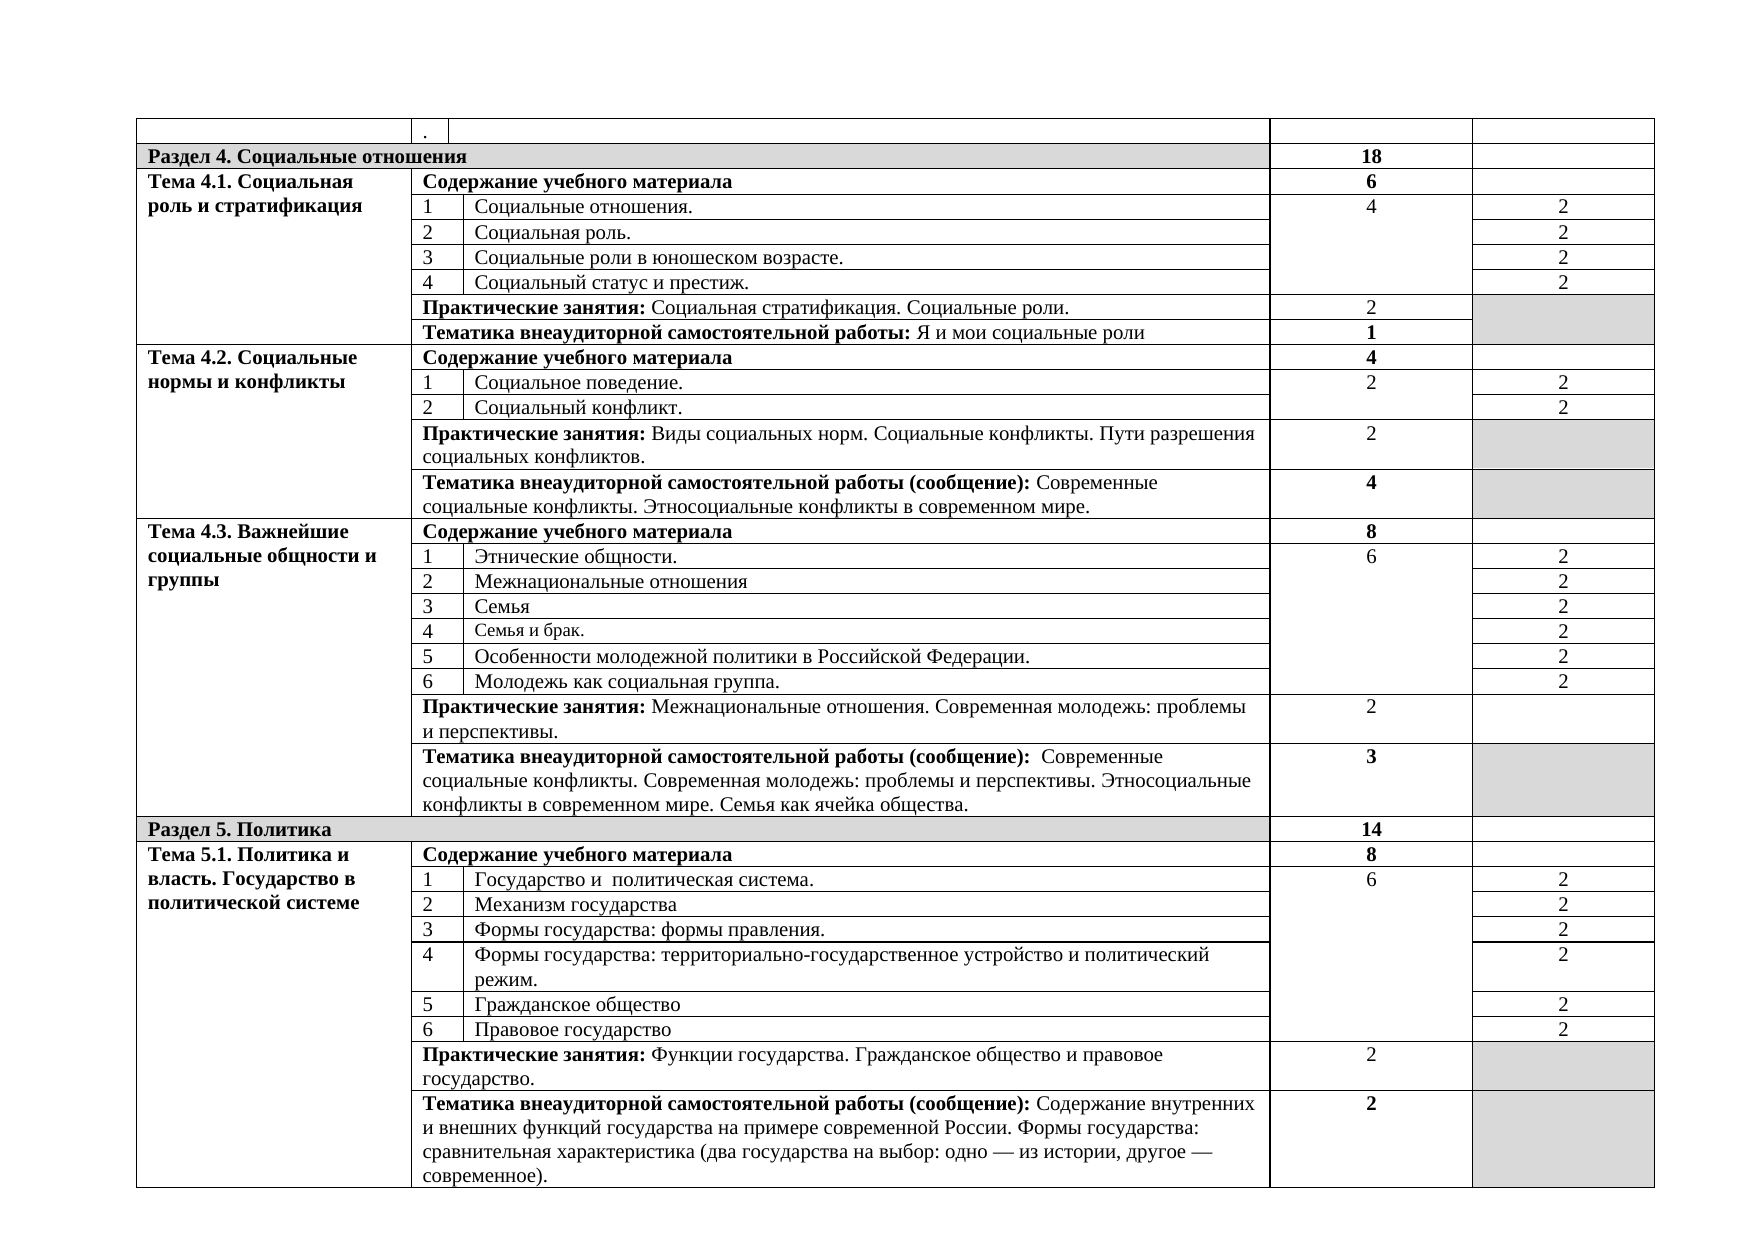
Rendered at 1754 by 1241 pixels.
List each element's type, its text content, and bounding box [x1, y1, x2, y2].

table_cell 2 [1473, 220, 1654, 244]
table_cell 2 [1473, 270, 1654, 294]
table_cell Раздел 5. Политика [137, 817, 1269, 841]
table_cell 1 [412, 195, 463, 218]
table_cell Практические занятия: Функции государства. Гражданское общество и правовое государство. [412, 1042, 1269, 1090]
table_cell Этнические общности. [464, 544, 1269, 568]
table_cell 6 [1271, 867, 1472, 1041]
table_cell Социальный конфликт. [464, 395, 1269, 419]
table_cell 2 [1473, 195, 1654, 218]
table_cell 6 [412, 1017, 463, 1041]
table_cell Гражданское общество [464, 992, 1269, 1016]
table_cell [1473, 169, 1654, 193]
table_cell [1473, 345, 1654, 369]
table_cell Тема 4.1. Социальная роль и стратификация [137, 169, 411, 344]
table_cell Механизм государства [464, 892, 1269, 916]
table_cell Тематика внеаудиторной самостоятельной работы: Я и мои социальные роли [412, 320, 1269, 344]
table_cell Социальное поведение. [464, 370, 1269, 394]
table_cell 6 [1271, 544, 1472, 693]
table_cell Государство и политическая система. [464, 867, 1269, 891]
table_cell 2 [1271, 1042, 1472, 1090]
table_cell 2 [1473, 867, 1654, 891]
table_cell Тема 4.3. Важнейшие социальные общности и группы [137, 519, 411, 816]
table_cell 5. [412, 119, 448, 143]
table_cell 2 [1473, 245, 1654, 269]
table_cell 2 [1473, 569, 1654, 593]
table_cell Семья и брак. [464, 619, 1269, 643]
table_cell Социальный статус и престиж. [464, 270, 1269, 294]
table_cell Тема 4.2. Социальные нормы и конфликты [137, 345, 411, 518]
table_cell 4 [412, 270, 463, 294]
table_cell 2 [1473, 892, 1654, 916]
table_cell 2 [412, 220, 463, 244]
table_cell Практические занятия: Социальная стратификация. Социальные роли. [412, 295, 1269, 319]
table_cell 8 [1271, 519, 1472, 543]
table_cell Межнациональные отношения [464, 569, 1269, 593]
table_cell [1473, 144, 1654, 168]
table_cell 2 [1473, 370, 1654, 394]
table_cell Тема 5.1. Политика и власть. Государство в политической системе [137, 842, 411, 1187]
table_cell 2 [1473, 669, 1654, 693]
table_cell 4 [412, 619, 463, 643]
table_cell Содержание учебного материала [412, 519, 1269, 543]
table_cell 2 [1473, 644, 1654, 668]
table_cell 5 [412, 992, 463, 1016]
table_cell 3 [412, 917, 463, 941]
table_cell 2 [412, 569, 463, 593]
table_cell Раздел 4. Социальные отношения [137, 144, 1269, 168]
table_cell 1 [412, 544, 463, 568]
table_cell 4 [1271, 195, 1472, 294]
table_cell 1 [1271, 320, 1472, 344]
table_cell 2 [1473, 1017, 1654, 1041]
table_cell Содержание учебного материала [412, 169, 1269, 193]
table_cell Социальные отношения. [464, 195, 1269, 218]
table_cell 4 [412, 943, 463, 991]
table_cell 2 [1473, 594, 1654, 618]
table_cell Правовое государство [464, 1017, 1269, 1041]
table_cell Тематика внеаудиторной самостоятельной работы (сообщение): Содержание внутренних и внешних функций государства на примере современной России. Формы государства: сравнительная характеристика (два государства на выбор: одно — из истории, другое — современное). [412, 1091, 1269, 1187]
table_cell 2 [1473, 917, 1654, 941]
table_cell 18 [1271, 144, 1472, 168]
table_cell 2 [412, 395, 463, 419]
table_cell 8 [1271, 842, 1472, 866]
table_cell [449, 119, 1269, 143]
table_cell [1473, 1091, 1654, 1187]
table_cell 3 [412, 245, 463, 269]
table_cell 2 [1473, 992, 1654, 1016]
table_cell [1473, 519, 1654, 543]
table_cell [1473, 470, 1654, 518]
table_cell Содержание учебного материала [412, 842, 1269, 866]
table_cell Практические занятия: Межнациональные отношения. Современная молодежь: проблемы и перспективы. [412, 695, 1269, 743]
table_cell 2 [412, 892, 463, 916]
table_cell 1 [412, 370, 463, 394]
table_cell 3 [1271, 744, 1472, 816]
table_cell [1473, 817, 1654, 841]
table_cell 6 [1271, 169, 1472, 193]
table_cell Молодежь как социальная группа. [464, 669, 1269, 693]
table_cell [1473, 1042, 1654, 1090]
table_cell 1 [412, 867, 463, 891]
table_cell 2 [1473, 619, 1654, 643]
table_cell Тематика внеаудиторной самостоятельной работы (сообщение): Современные социальные конфликты. Этносоциальные конфликты в современном мире. [412, 470, 1269, 518]
table_cell Формы государства: территориально-государственное устройство и политический режим. [464, 943, 1269, 991]
table_cell 2 [1271, 695, 1472, 743]
table_cell 14 [1271, 817, 1472, 841]
table_cell [1473, 744, 1654, 816]
table_cell Содержание учебного материала [412, 345, 1269, 369]
table_cell Семья [464, 594, 1269, 618]
table_cell 2 [1271, 420, 1472, 468]
table_cell [1473, 420, 1654, 468]
table_cell 5 [412, 644, 463, 668]
table_cell 2 [1271, 295, 1472, 319]
table_cell Практические занятия: Виды социальных норм. Социальные конфликты. Пути разрешения социальных конфликтов. [412, 420, 1269, 468]
table_cell Тематика внеаудиторной самостоятельной работы (сообщение): Современные социальные конфликты. Современная молодежь: проблемы и перспективы. Этносоциальные конфликты в современном мире. Семья как ячейка общества. [412, 744, 1269, 816]
table_cell Формы государства: формы правления. [464, 917, 1269, 941]
table_cell 2 [1473, 943, 1654, 991]
table_cell 2 [1473, 395, 1654, 419]
table_cell [1473, 842, 1654, 866]
table_cell 2 [1271, 370, 1472, 419]
table_cell 4 [1271, 470, 1472, 518]
table_cell 6 [412, 669, 463, 693]
table_cell [1473, 295, 1654, 344]
table_cell 3 [412, 594, 463, 618]
table_cell 4 [1271, 345, 1472, 369]
table_cell [1473, 695, 1654, 743]
table_cell 2 [1473, 119, 1654, 143]
table_cell Социальные роли в юношеском возрасте. [464, 245, 1269, 269]
table_cell 2 [1271, 1091, 1472, 1187]
table_cell Особенности молодежной политики в Российской Федерации. [464, 644, 1269, 668]
table_cell 2 [1473, 544, 1654, 568]
table_cell Социальная роль. [464, 220, 1269, 244]
